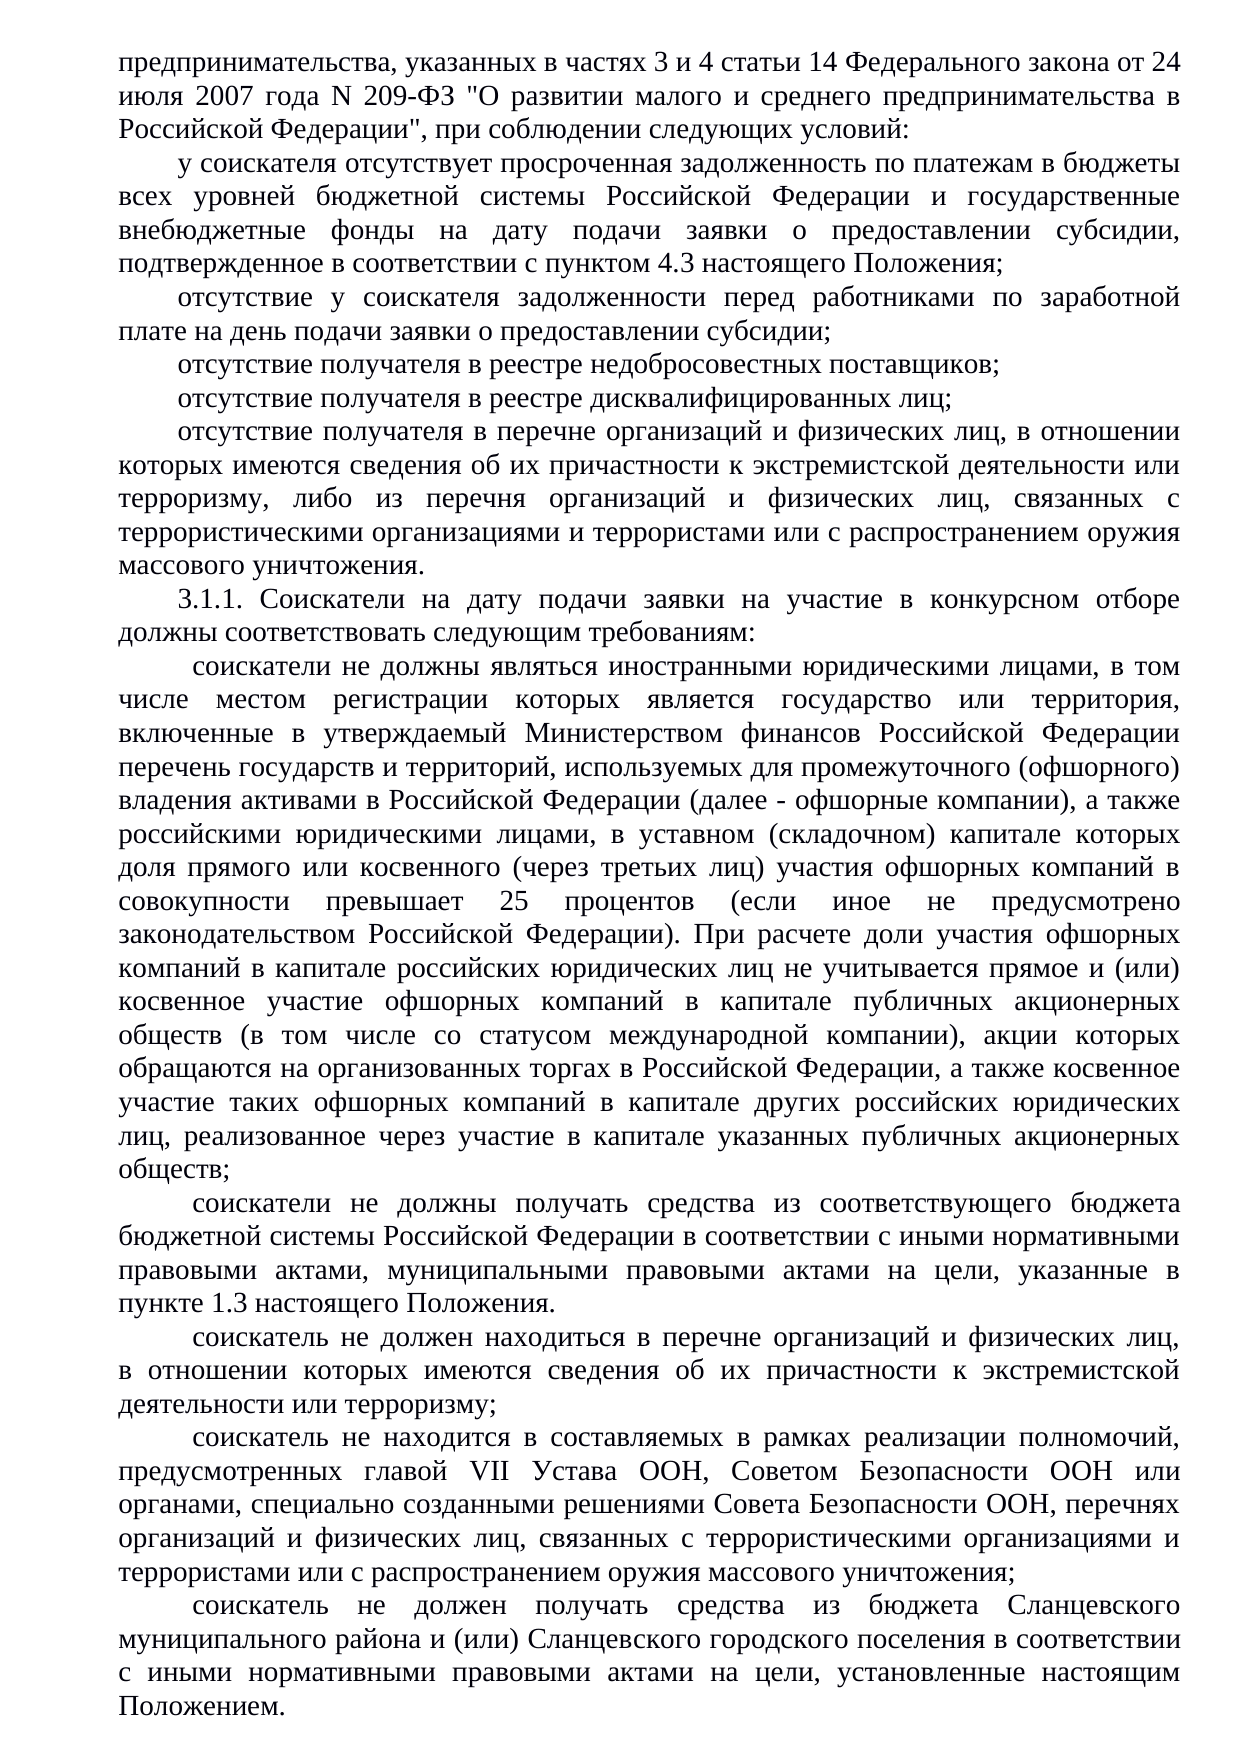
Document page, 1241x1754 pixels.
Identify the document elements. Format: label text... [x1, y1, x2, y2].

text отсутствие получателя в реестре дисквалифицированных лиц; [118, 380, 1181, 413]
text у соискателя отсутствует просроченная задолженность по платежам в бюджеты всех уровней бюджетной системы Российской Федерации и государственные внебюджетные фонды на дату подачи заявки о предоставлении субсидии, подтвержденное в соответствии с пунктом 4.3 настоящего Положения; [118, 145, 1181, 279]
list соискатель не должен находиться в перечне организаций и физических лиц, в отношении которых имеются сведения об их причастности к экстремистской деятельности или терроризму; [118, 1319, 1181, 1419]
list соискатели не должны являться иностранными юридическими лицами, в том числе местом регистрации которых является государство или территория, включенные в утверждаемый Министерством финансов Российской Федерации перечень государств и территорий, используемых для промежуточного (офшорного) владения активами в Российской Федерации (далее - офшорные компании), а также российскими юридическими лицами, в уставном (складочном) капитале которых доля прямого или косвенного (через третьих лиц) участия офшорных компаний в совокупности превышает 25 процентов (если иное не предусмотрено законодательством Российской Федерации). При расчете доли участия офшорных компаний в капитале российских юридических лиц не учитывается прямое и (или) косвенное участие офшорных компаний в капитале публичных акционерных обществ (в том числе со статусом международной компании), акции которых обращаются на организованных торгах в Российской Федерации, а также косвенное участие таких офшорных компаний в капитале других российских юридических лиц, реализованное через участие в капитале указанных публичных акционерных обществ; [118, 648, 1181, 1185]
list соискатель не должен получать средства из бюджета Сланцевского муниципального района и (или) Сланцевского городского поселения в соответствии с иными нормативными правовыми актами на цели, установленные настоящим Положением. [118, 1587, 1181, 1721]
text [118, 44, 1181, 145]
text 3.1.1. Соискатели на дату подачи заявки на участие в конкурсном отборе должны соответствовать следующим требованиям: [118, 581, 1181, 648]
text отсутствие получателя в реестре недобросовестных поставщиков; [118, 346, 1181, 380]
list соискатель не находится в составляемых в рамках реализации полномочий, предусмотренных главой VII Устава ООН, Советом Безопасности ООН или органами, специально созданными решениями Совета Безопасности ООН, перечнях организаций и физических лиц, связанных с террористическими организациями и террористами или с распространением оружия массового уничтожения; [118, 1419, 1181, 1587]
list соискатели не должны получать средства из соответствующего бюджета бюджетной системы Российской Федерации в соответствии с иными нормативными правовыми актами, муниципальными правовыми актами на цели, указанные в пункте 1.3 настоящего Положения. [118, 1185, 1181, 1319]
text отсутствие получателя в перечне организаций и физических лиц, в отношении которых имеются сведения об их причастности к экстремистской деятельности или терроризму, либо из перечня организаций и физических лиц, связанных с террористическими организациями и террористами или с распространением оружия массового уничтожения. [118, 413, 1181, 581]
text отсутствие у соискателя задолженности перед работниками по заработной плате на день подачи заявки о предоставлении субсидии; [118, 279, 1181, 346]
